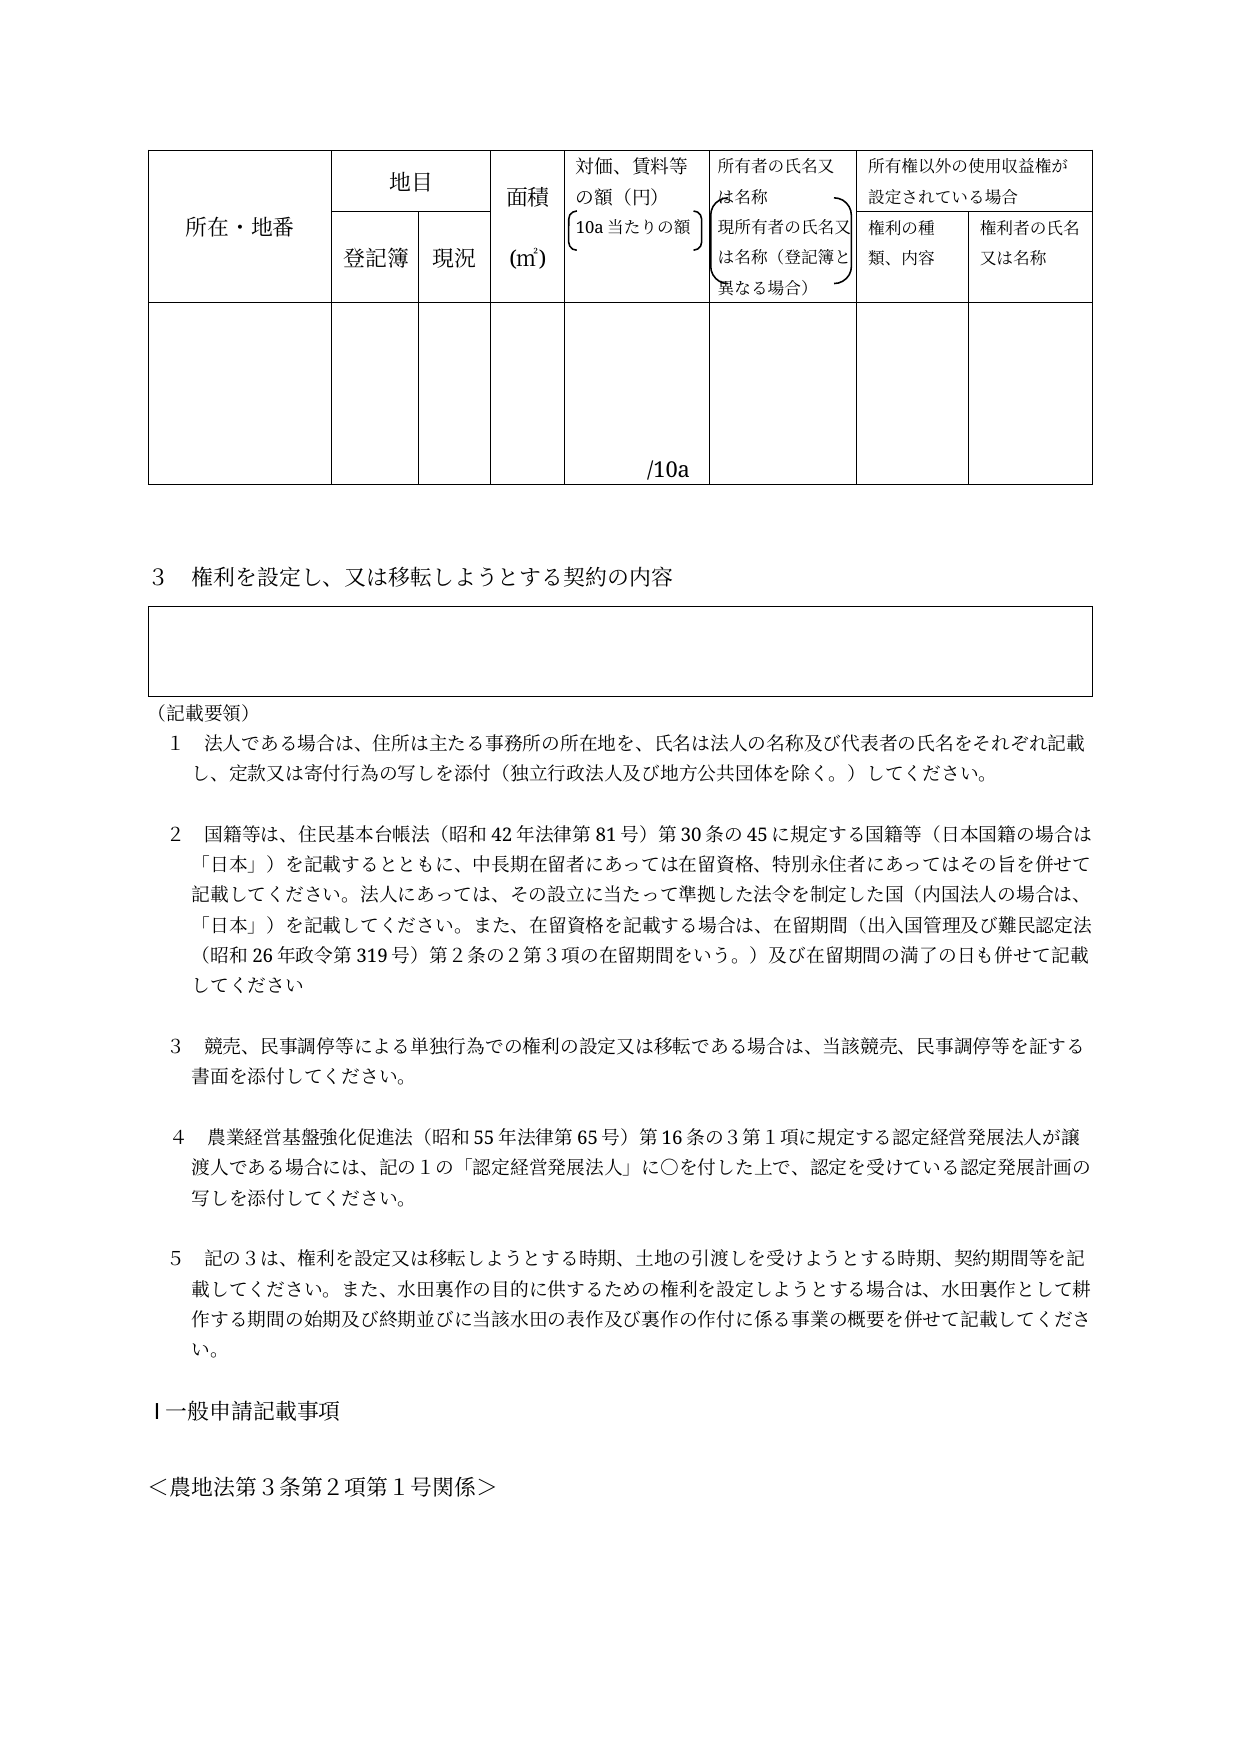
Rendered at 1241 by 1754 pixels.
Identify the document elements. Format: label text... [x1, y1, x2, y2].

text ４ 農業経営基盤強化促進法（昭和55年法律第65号）第16条の３第１項に規定する認定経営発展法人が譲渡人である場合には、記の１の「認定経営発展法人」に○を付した上で、認定を受けている認定発展計画の写しを添付してください。 [169, 1121, 1092, 1212]
table_cell [149, 303, 331, 484]
table_header 所在・地番 [149, 151, 331, 302]
table_header 面積(㎡) [491, 151, 564, 302]
text （記載要領） [148, 697, 1092, 727]
table_cell [332, 303, 418, 484]
text ＜農地法第３条第２項第１号関係＞ [148, 1455, 1092, 1516]
text ３ 競売、民事調停等による単独行為での権利の設定又は移転である場合は、当該競売、民事調停等を証する書面を添付してください。 [148, 1030, 1092, 1091]
table_cell [710, 303, 856, 484]
text ３ 権利を設定し、又は移転しようとする契約の内容 [148, 546, 1092, 606]
table_header [149, 607, 1092, 696]
table_cell /10a [565, 303, 709, 484]
table_header 所有権以外の使用収益権が設定されている場合 [857, 151, 1092, 211]
text １ 法人である場合は、住所は主たる事務所の所在地を、氏名は法人の名称及び代表者の氏名をそれぞれ記載し、定款又は寄付行為の写しを添付（独立行政法人及び地方公共団体を除く。）してください。 [148, 727, 1092, 788]
table_cell 現況 [419, 212, 490, 302]
table_header 地目 [332, 151, 490, 211]
table_cell [491, 303, 564, 484]
table_cell [419, 303, 490, 484]
table_header 対価、賃料等の額（円） 10a当たりの額 [565, 151, 709, 302]
table_cell [857, 303, 968, 484]
table_header 所有者の氏名又は名称 現所有者の氏名又は名称（登記簿と異なる場合） [710, 151, 856, 302]
text ５ 記の３は、権利を設定又は移転しようとする時期、土地の引渡しを受けようとする時期、契約期間等を記載してください。また、水田裏作の目的に供するための権利を設定しようとする場合は、水田裏作として耕作する期間の始期及び終期並びに当該水田の表作及び裏作の作付に係る事業の概要を併せて記載してください。 [148, 1242, 1092, 1364]
text ２ 国籍等は、住民基本台帳法（昭和42年法律第81号）第30条の45に規定する国籍等（日本国籍の場合は「日本」）を記載するとともに、中長期在留者にあっては在留資格、特別永住者にあってはその旨を併せて記載してください。法人にあっては、その設立に当たって準拠した法令を制定した国（内国法人の場合は、「日本」）を記載してください。また、在留資格を記載する場合は、在留期間（出入国管理及び難民認定法（昭和26年政令第319号）第２条の２第３項の在留期間をいう。）及び在留期間の満了の日も併せて記載してください [148, 818, 1092, 1000]
text Ⅰ 一般申請記載事項 [148, 1394, 1092, 1426]
table_cell [969, 303, 1092, 484]
table_cell 権利者の氏名又は名称 [969, 212, 1092, 302]
table_cell 権利の種類、内容 [857, 212, 968, 302]
table_cell 登記簿 [332, 212, 418, 302]
